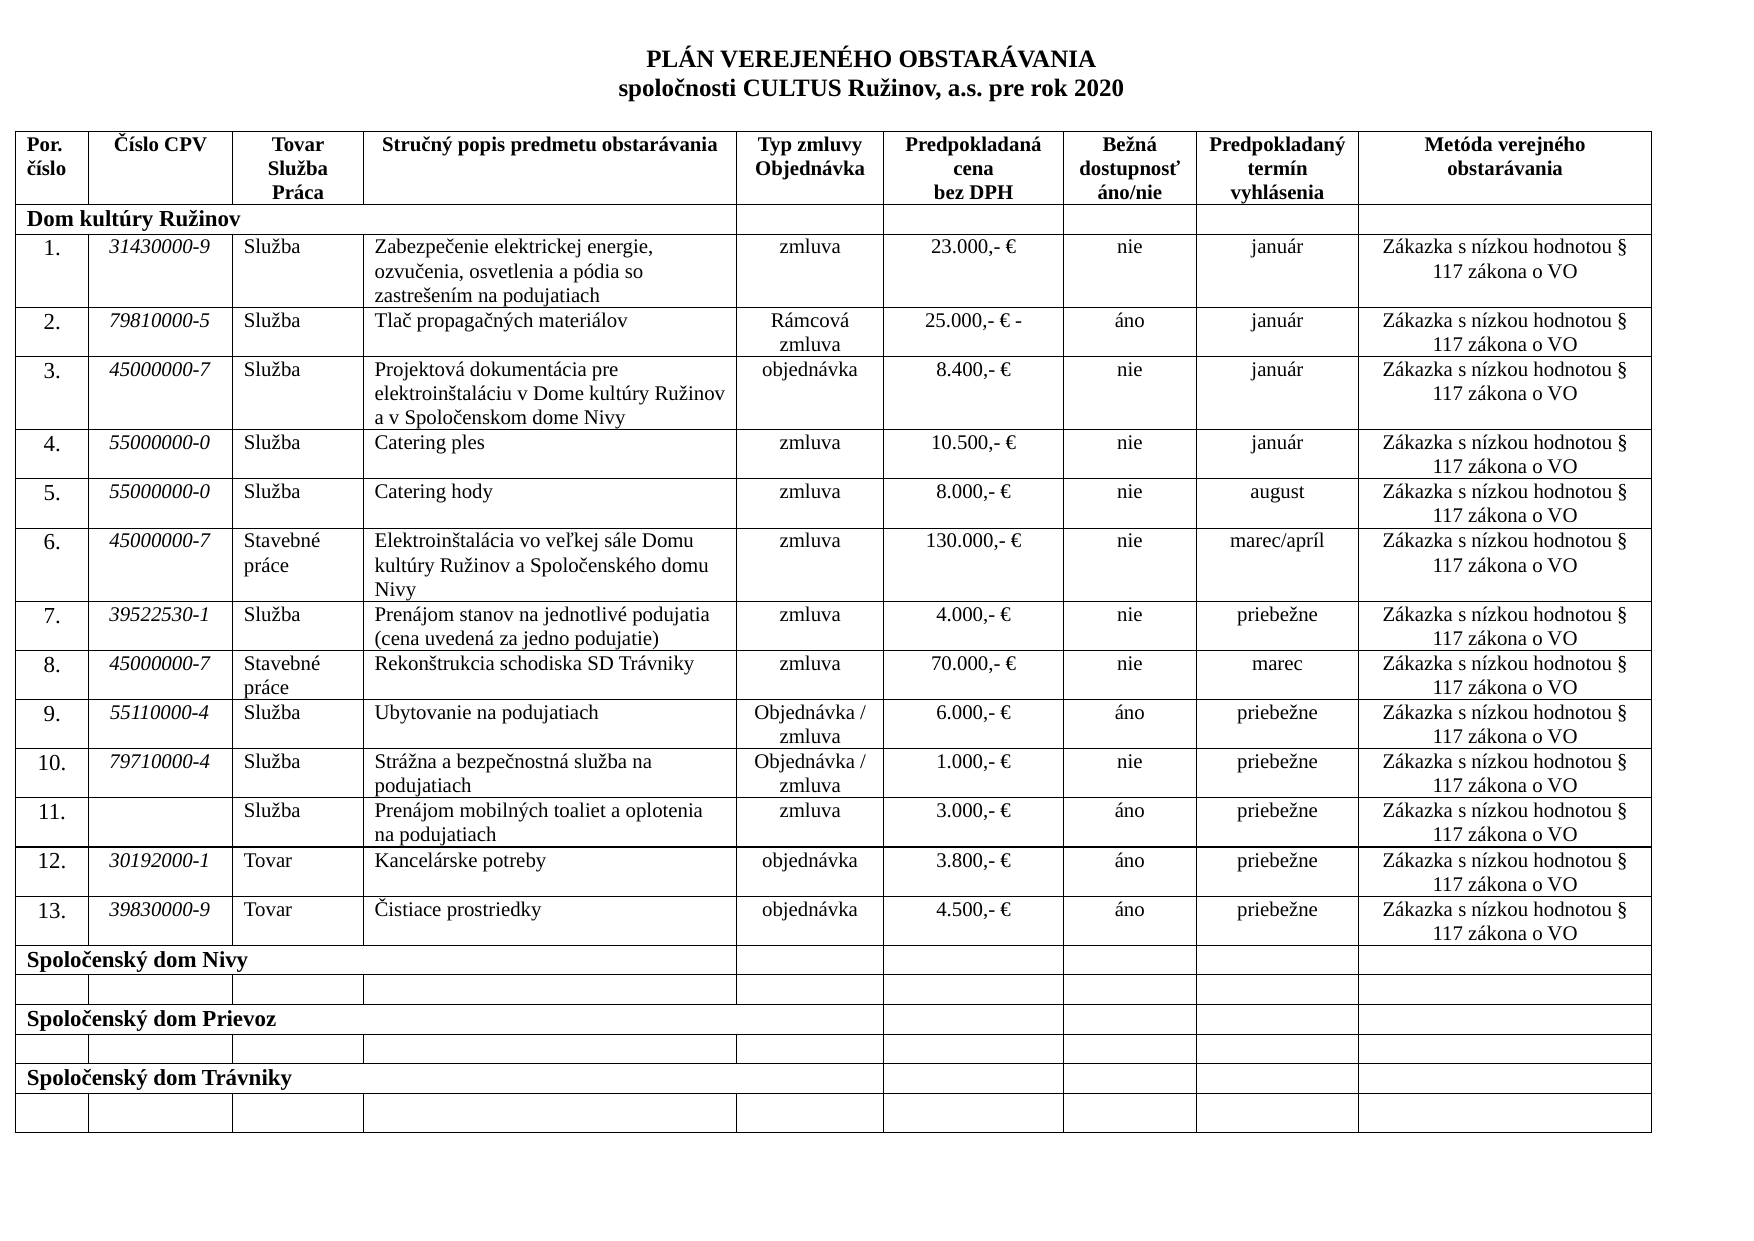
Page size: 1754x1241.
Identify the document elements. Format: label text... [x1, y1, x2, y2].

table_cell zmluva [737, 430, 883, 478]
table_cell zmluva [737, 529, 883, 601]
table_cell 6. [16, 529, 88, 601]
table_cell 8.000,- € [884, 479, 1063, 527]
table_cell 9. [16, 700, 88, 748]
table_cell Prenájom mobilných toaliet a oplotenia na podujatiach [364, 798, 736, 846]
table_cell Zákazka s nízkou hodnotou § 117 zákona o VO [1359, 651, 1651, 699]
table_cell [364, 975, 736, 1004]
table_cell [16, 1094, 88, 1132]
table_cell január [1197, 235, 1358, 307]
table_cell Catering ples [364, 430, 736, 478]
table_cell 2. [16, 308, 88, 356]
table_cell [1064, 205, 1196, 233]
table_cell nie [1064, 602, 1196, 650]
table_cell nie [1064, 529, 1196, 601]
table_cell Ubytovanie na podujatiach [364, 700, 736, 748]
table_cell [884, 1005, 1063, 1033]
table_cell Služba [233, 235, 363, 307]
table_cell [737, 205, 883, 233]
table_cell [1197, 1064, 1358, 1093]
table_cell zmluva [737, 798, 883, 846]
table_cell [233, 975, 363, 1004]
table_cell priebežne [1197, 897, 1358, 945]
table_cell [884, 205, 1063, 233]
table_cell marec/apríl [1197, 529, 1358, 601]
table_cell 39522530-1 [89, 602, 232, 650]
table_cell [89, 975, 232, 1004]
table_cell Spoločenský dom Nivy [16, 946, 736, 974]
table_cell Tovar [233, 897, 363, 945]
table_cell 23.000,- € [884, 235, 1063, 307]
table_cell priebežne [1197, 798, 1358, 846]
table_cell [884, 1064, 1063, 1093]
table_cell Zabezpečenie elektrickej energie, ozvučenia, osvetlenia a pódia so zastrešením na podujatiach [364, 235, 736, 307]
table_cell zmluva [737, 479, 883, 527]
table_cell Rámcová zmluva [737, 308, 883, 356]
table_cell Catering hody [364, 479, 736, 527]
table_cell nie [1064, 749, 1196, 797]
table_cell [1064, 975, 1196, 1004]
table_cell Objednávka / zmluva [737, 700, 883, 748]
table_cell [1197, 946, 1358, 974]
table_cell január [1197, 308, 1358, 356]
table_cell marec [1197, 651, 1358, 699]
table_cell 4.000,- € [884, 602, 1063, 650]
table_cell 70.000,- € [884, 651, 1063, 699]
table_cell 3.800,- € [884, 848, 1063, 896]
table_cell nie [1064, 651, 1196, 699]
table_cell Služba [233, 430, 363, 478]
table_cell Zákazka s nízkou hodnotou § 117 zákona o VO [1359, 357, 1651, 429]
table_cell nie [1064, 357, 1196, 429]
table_cell Zákazka s nízkou hodnotou § 117 zákona o VO [1359, 529, 1651, 601]
table_cell 31430000-9 [89, 235, 232, 307]
table_cell Spoločenský dom Trávniky [16, 1064, 883, 1093]
table_cell Služba [233, 700, 363, 748]
table_cell Tovar [233, 848, 363, 896]
table_cell [737, 1094, 883, 1132]
table_cell Kancelárske potreby [364, 848, 736, 896]
table_cell 55000000-0 [89, 430, 232, 478]
table_cell [1064, 946, 1196, 974]
table_cell Služba [233, 798, 363, 846]
table_header Por. číslo [16, 132, 88, 204]
table_cell Dom kultúry Ružinov [16, 205, 736, 233]
table_cell 130.000,- € [884, 529, 1063, 601]
table_cell zmluva [737, 651, 883, 699]
table_cell Služba [233, 602, 363, 650]
text spoločnosti CULTUS Ružinov, a.s. pre rok 2020 [15, 73, 1668, 102]
table_cell Zákazka s nízkou hodnotou § 117 zákona o VO [1359, 848, 1651, 896]
table_cell 1.000,- € [884, 749, 1063, 797]
table_cell [1359, 205, 1651, 233]
table_cell priebežne [1197, 749, 1358, 797]
table_cell 12. [16, 848, 88, 896]
table_cell 8.400,- € [884, 357, 1063, 429]
table_cell Zákazka s nízkou hodnotou § 117 zákona o VO [1359, 798, 1651, 846]
table_cell [1359, 946, 1651, 974]
table_cell objednávka [737, 357, 883, 429]
table_cell [1359, 1035, 1651, 1063]
table_header Typ zmluvy Objednávka [737, 132, 883, 204]
table_cell 55110000-4 [89, 700, 232, 748]
table_cell Spoločenský dom Prievoz [16, 1005, 883, 1033]
table_cell 45000000-7 [89, 529, 232, 601]
table_cell [16, 975, 88, 1004]
table_cell 55000000-0 [89, 479, 232, 527]
table_cell 1. [16, 235, 88, 307]
table_cell 6.000,- € [884, 700, 1063, 748]
text PLÁN VEREJENÉHO OBSTARÁVANIA [15, 44, 1668, 73]
table_cell 25.000,- € - [884, 308, 1063, 356]
table_cell [737, 946, 883, 974]
table_cell 5. [16, 479, 88, 527]
table_cell [737, 975, 883, 1004]
table_cell [16, 1035, 88, 1063]
table_cell [884, 975, 1063, 1004]
table_cell objednávka [737, 897, 883, 945]
table_header Stručný popis predmetu obstarávania [364, 132, 736, 204]
table_cell 79810000-5 [89, 308, 232, 356]
table_cell Zákazka s nízkou hodnotou § 117 zákona o VO [1359, 308, 1651, 356]
table_cell 8. [16, 651, 88, 699]
table_cell 45000000-7 [89, 357, 232, 429]
table_cell áno [1064, 848, 1196, 896]
table_cell január [1197, 430, 1358, 478]
table_cell [1064, 1035, 1196, 1063]
table_header Predpokladaná cena bez DPH [884, 132, 1063, 204]
table_cell 3. [16, 357, 88, 429]
table_cell [884, 946, 1063, 974]
table_header Číslo CPV [89, 132, 232, 204]
table_cell [1197, 1094, 1358, 1132]
table_cell Zákazka s nízkou hodnotou § 117 zákona o VO [1359, 700, 1651, 748]
table_cell Zákazka s nízkou hodnotou § 117 zákona o VO [1359, 235, 1651, 307]
table_header Bežná dostupnosť áno/nie [1064, 132, 1196, 204]
table_cell 11. [16, 798, 88, 846]
table_cell Zákazka s nízkou hodnotou § 117 zákona o VO [1359, 602, 1651, 650]
table_cell [737, 1035, 883, 1063]
table_cell [364, 1035, 736, 1063]
table_cell august [1197, 479, 1358, 527]
table_cell [89, 798, 232, 846]
table_cell 4.500,- € [884, 897, 1063, 945]
table_cell [364, 1094, 736, 1132]
table_cell objednávka [737, 848, 883, 896]
table_cell [89, 1094, 232, 1132]
table_cell Zákazka s nízkou hodnotou § 117 zákona o VO [1359, 479, 1651, 527]
table_cell [1359, 1094, 1651, 1132]
table_cell Zákazka s nízkou hodnotou § 117 zákona o VO [1359, 430, 1651, 478]
table_cell [1064, 1005, 1196, 1033]
table_cell Služba [233, 357, 363, 429]
table_header Tovar Služba Práca [233, 132, 363, 204]
table_cell Rekonštrukcia schodiska SD Trávniky [364, 651, 736, 699]
table_cell 10.500,- € [884, 430, 1063, 478]
table_cell [884, 1094, 1063, 1132]
table_cell Služba [233, 308, 363, 356]
table_cell Prenájom stanov na jednotlivé podujatia (cena uvedená za jedno podujatie) [364, 602, 736, 650]
table_cell 45000000-7 [89, 651, 232, 699]
table_cell Stavebné práce [233, 651, 363, 699]
table_cell [89, 1035, 232, 1063]
table_cell [884, 1035, 1063, 1063]
table_cell 4. [16, 430, 88, 478]
table_cell [1197, 1035, 1358, 1063]
table_cell priebežne [1197, 602, 1358, 650]
table_cell áno [1064, 798, 1196, 846]
table_cell áno [1064, 897, 1196, 945]
table_cell [233, 1035, 363, 1063]
table_cell [1064, 1064, 1196, 1093]
table_cell nie [1064, 479, 1196, 527]
table_cell zmluva [737, 602, 883, 650]
table_cell [1359, 1005, 1651, 1033]
table_cell priebežne [1197, 848, 1358, 896]
table_cell [1197, 1005, 1358, 1033]
table_cell [1359, 975, 1651, 1004]
table_cell Elektroinštalácia vo veľkej sále Domu kultúry Ružinov a Spoločenského domu Nivy [364, 529, 736, 601]
table_cell 7. [16, 602, 88, 650]
table_header Metóda verejného obstarávania [1359, 132, 1651, 204]
table_cell január [1197, 357, 1358, 429]
table_cell áno [1064, 308, 1196, 356]
table_header Predpokladaný termín vyhlásenia [1197, 132, 1358, 204]
table_cell zmluva [737, 235, 883, 307]
table_cell 13. [16, 897, 88, 945]
table_cell 30192000-1 [89, 848, 232, 896]
table_cell 79710000-4 [89, 749, 232, 797]
table_cell 10. [16, 749, 88, 797]
table_cell Objednávka / zmluva [737, 749, 883, 797]
table_cell [1359, 1064, 1651, 1093]
table_cell 3.000,- € [884, 798, 1063, 846]
table_cell áno [1064, 700, 1196, 748]
table_cell [1197, 205, 1358, 233]
table_cell Projektová dokumentácia pre elektroinštaláciu v Dome kultúry Ružinov a v Spoločenskom dome Nivy [364, 357, 736, 429]
table_cell nie [1064, 430, 1196, 478]
table_cell Služba [233, 479, 363, 527]
table_cell 39830000-9 [89, 897, 232, 945]
table_cell Strážna a bezpečnostná služba na podujatiach [364, 749, 736, 797]
table_cell Tlač propagačných materiálov [364, 308, 736, 356]
table_cell [233, 1094, 363, 1132]
table_cell Zákazka s nízkou hodnotou § 117 zákona o VO [1359, 897, 1651, 945]
table_cell Zákazka s nízkou hodnotou § 117 zákona o VO [1359, 749, 1651, 797]
table_cell Stavebné práce [233, 529, 363, 601]
table_cell [1064, 1094, 1196, 1132]
table_cell [1197, 975, 1358, 1004]
table_cell Čistiace prostriedky [364, 897, 736, 945]
table_cell priebežne [1197, 700, 1358, 748]
table_cell Služba [233, 749, 363, 797]
table_cell nie [1064, 235, 1196, 307]
